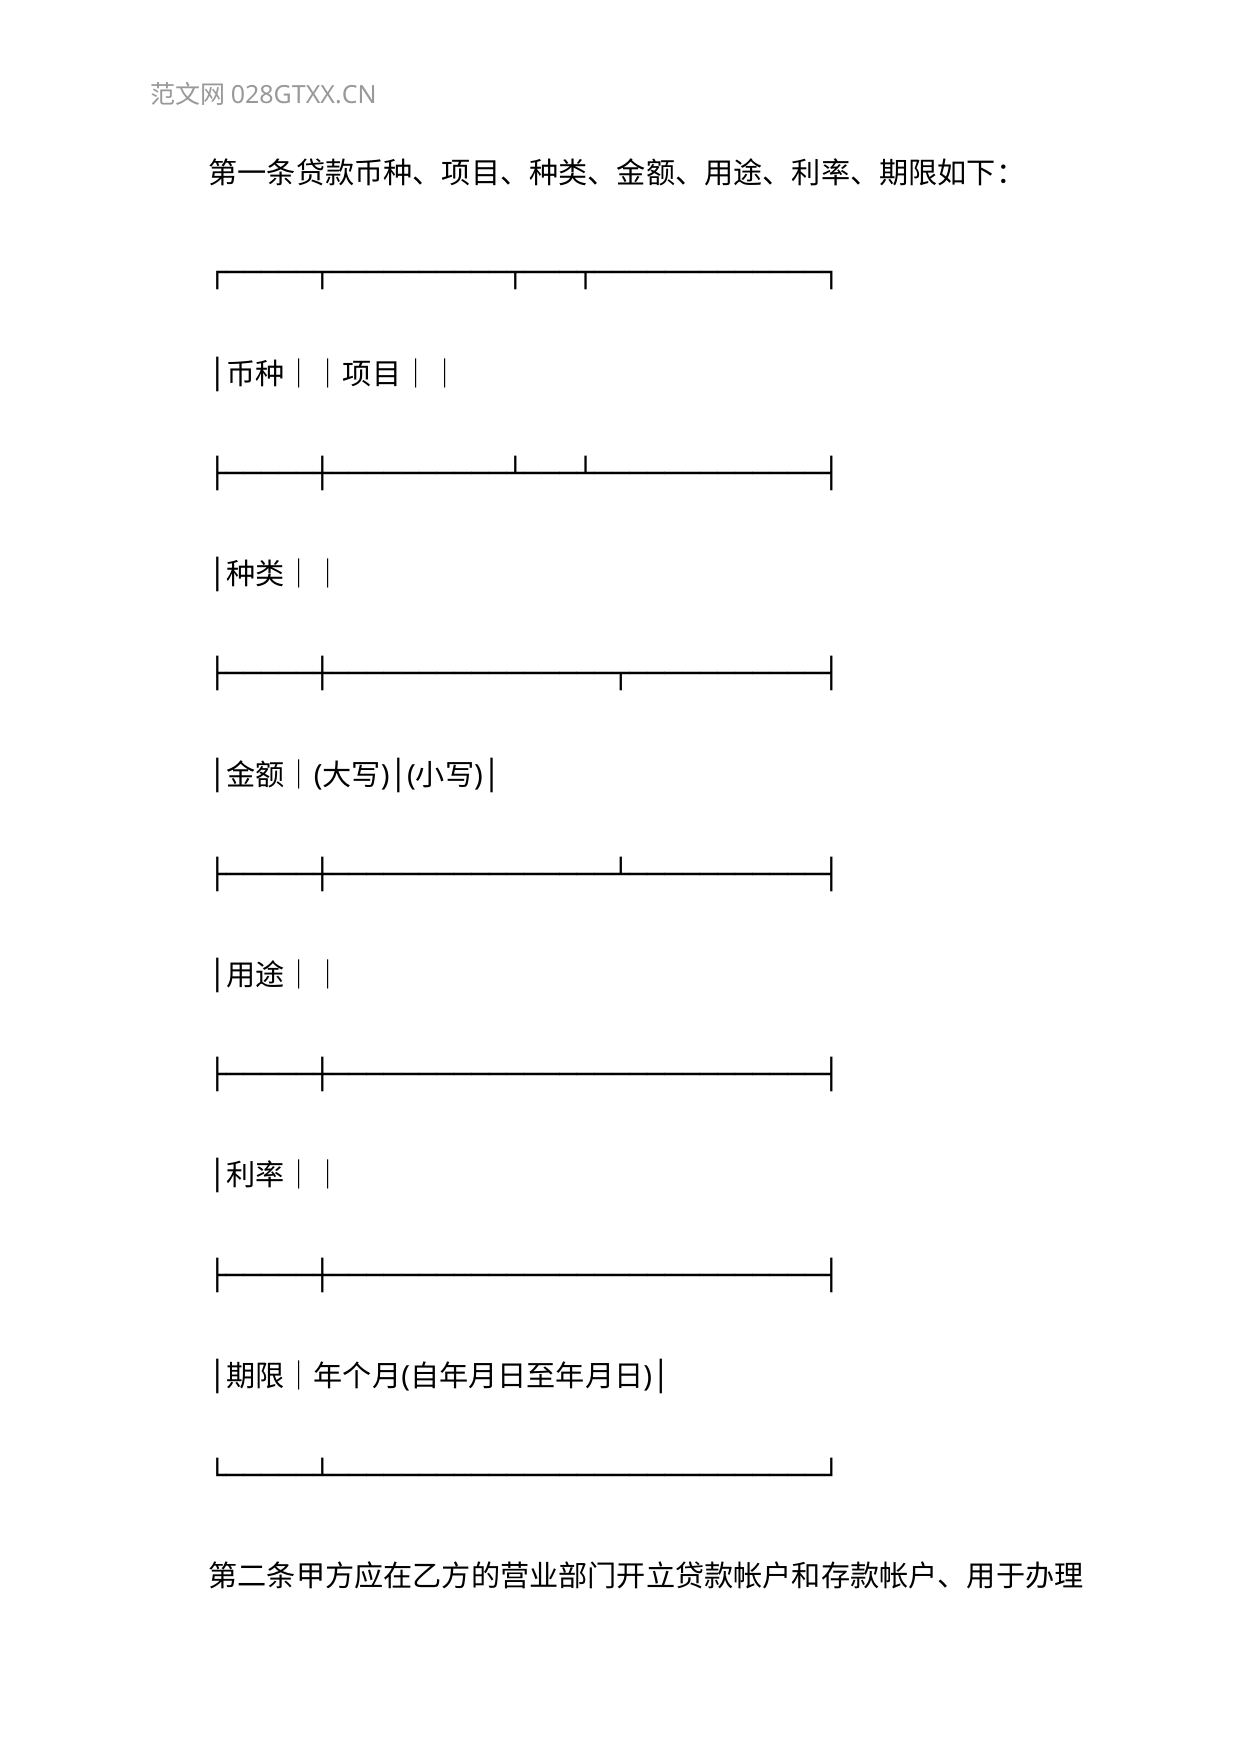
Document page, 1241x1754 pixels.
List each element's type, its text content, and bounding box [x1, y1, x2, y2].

text ├─────┼────────────────────────────┤ [150, 1254, 1090, 1293]
text └─────┴────────────────────────────┘ [150, 1454, 1090, 1494]
text 第一条贷款币种、项目、种类、金额、用途、利率、期限如下： [150, 150, 1090, 192]
text │期限│年个月(自年月日至年月日)│ [150, 1352, 1090, 1395]
text │金额│(大写)│(小写)│ [150, 751, 1090, 793]
text │币种││项目││ [150, 350, 1090, 393]
text ├─────┼────────────────┴───────────┤ [150, 853, 1090, 893]
text ├─────┼────────────────────────────┤ [150, 1053, 1090, 1093]
text │用途││ [150, 951, 1090, 994]
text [150, 1553, 1090, 1595]
text │种类││ [150, 551, 1090, 593]
text ├─────┼──────────┴───┴─────────────┤ [150, 452, 1090, 492]
text ┌─────┬──────────┬───┬─────────────┐ [150, 252, 1090, 291]
text ├─────┼────────────────┬───────────┤ [150, 653, 1090, 692]
text │利率││ [150, 1152, 1090, 1194]
